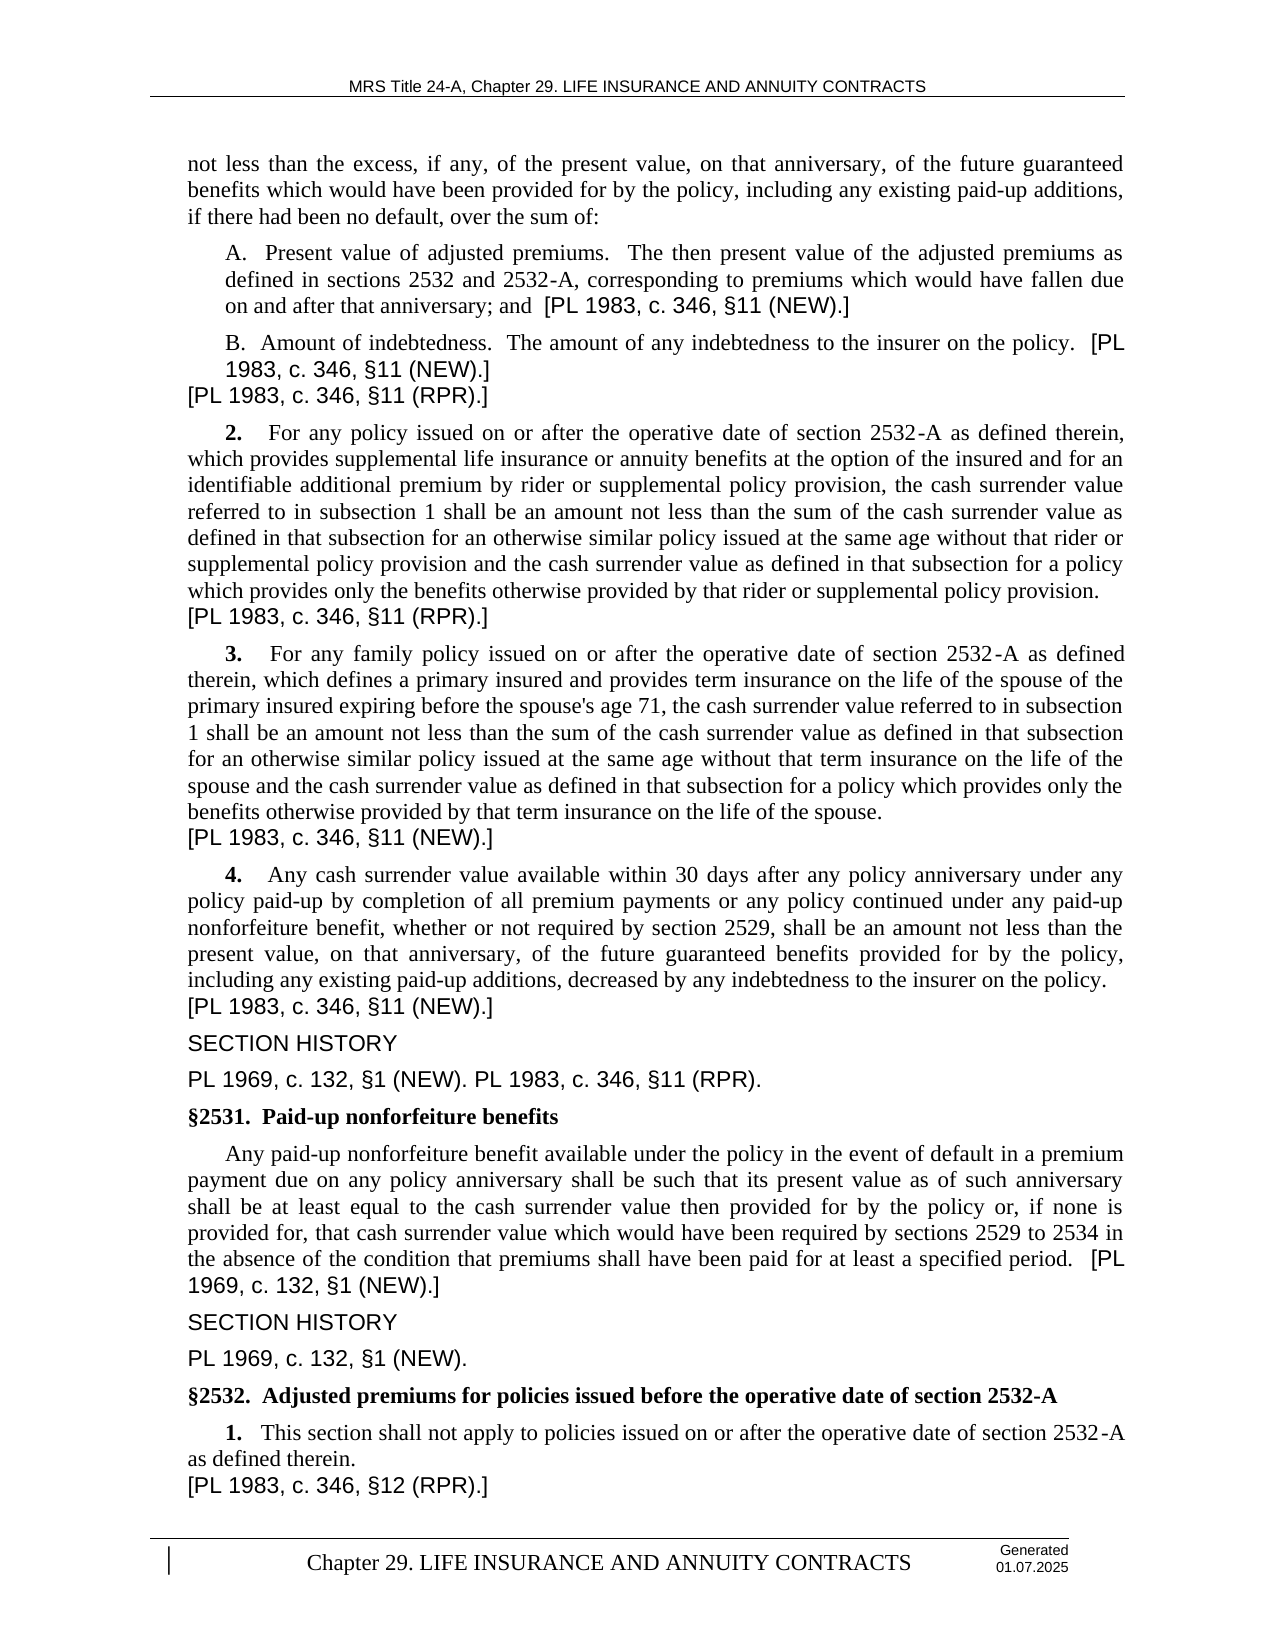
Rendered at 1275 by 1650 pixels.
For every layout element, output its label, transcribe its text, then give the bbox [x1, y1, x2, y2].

text [PL 1983, c. 346, §12 (RPR).] [187, 1472, 1125, 1498]
text §2531. Paid-up nonforfeiture benefits [187, 1103, 1125, 1129]
text 2. For any policy issued on or after the operative date of section 2532‑A as defined therein, which provides supplemental life insurance or annuity benefits at the option of the insured and for an identifiable additional premium by rider or supplemental policy provision, the cash surrender value referred to in subsection 1 shall be an amount not less than the sum of the cash surrender value as defined in that subsection for an otherwise similar policy issued at the same age without that rider or supplemental policy provision and the cash surrender value as defined in that subsection for a policy which provides only the benefits otherwise provided by that rider or supplemental policy provision. [187, 419, 1125, 603]
text PL 1969, c. 132, §1 (NEW). PL 1983, c. 346, §11 (RPR). [187, 1066, 1125, 1093]
text [PL 1983, c. 346, §11 (RPR).] [187, 382, 1125, 408]
text [PL 1983, c. 346, §11 (NEW).] [187, 824, 1125, 851]
text §2532. Adjusted premiums for policies issued before the operative date of section 2532-A [187, 1382, 1125, 1408]
text SECTION HISTORY [187, 1030, 1125, 1056]
text [PL 1983, c. 346, §11 (NEW).] [187, 993, 1125, 1019]
text 3. For any family policy issued on or after the operative date of section 2532‑A as defined therein, which defines a primary insured and provides term insurance on the life of the spouse of the primary insured expiring before the spouse's age 71, the cash surrender value referred to in subsection 1 shall be an amount not less than the sum of the cash surrender value as defined in that subsection for an otherwise similar policy issued at the same age without that term insurance on the life of the spouse and the cash surrender value as defined in that subsection for a policy which provides only the benefits otherwise provided by that term insurance on the life of the spouse. [187, 640, 1125, 824]
text 1. This section shall not apply to policies issued on or after the operative date of section 2532‑A as defined therein. [187, 1419, 1125, 1472]
text A. Present value of adjusted premiums. The then present value of the adjusted premiums as defined in sections 2532 and 2532‑A, corresponding to premiums which would have fallen due on and after that anniversary; and [PL 1983, c. 346, §11 (NEW).] [225, 239, 1125, 319]
text 4. Any cash surrender value available within 30 days after any policy anniversary under any policy paid-up by completion of all premium payments or any policy continued under any paid-up nonforfeiture benefit, whether or not required by section 2529, shall be an amount not less than the present value, on that anniversary, of the future guaranteed benefits provided for by the policy, including any existing paid-up additions, decreased by any indebtedness to the insurer on the policy. [187, 861, 1125, 993]
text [187, 150, 1125, 229]
text SECTION HISTORY [187, 1309, 1125, 1335]
text [PL 1983, c. 346, §11 (RPR).] [187, 603, 1125, 629]
text Any paid-up nonforfeiture benefit available under the policy in the event of default in a premium payment due on any policy anniversary shall be such that its present value as of such anniversary shall be at least equal to the cash surrender value then provided for by the policy or, if none is provided for, that cash surrender value which would have been required by sections 2529 to 2534 in the absence of the condition that premiums shall have been paid for at least a specified period. [PL 1969, c. 132, §1 (NEW).] [187, 1140, 1125, 1298]
text PL 1969, c. 132, §1 (NEW). [187, 1345, 1125, 1372]
text B. Amount of indebtedness. The amount of any indebtedness to the insurer on the policy. [PL 1983, c. 346, §11 (NEW).] [225, 329, 1125, 382]
